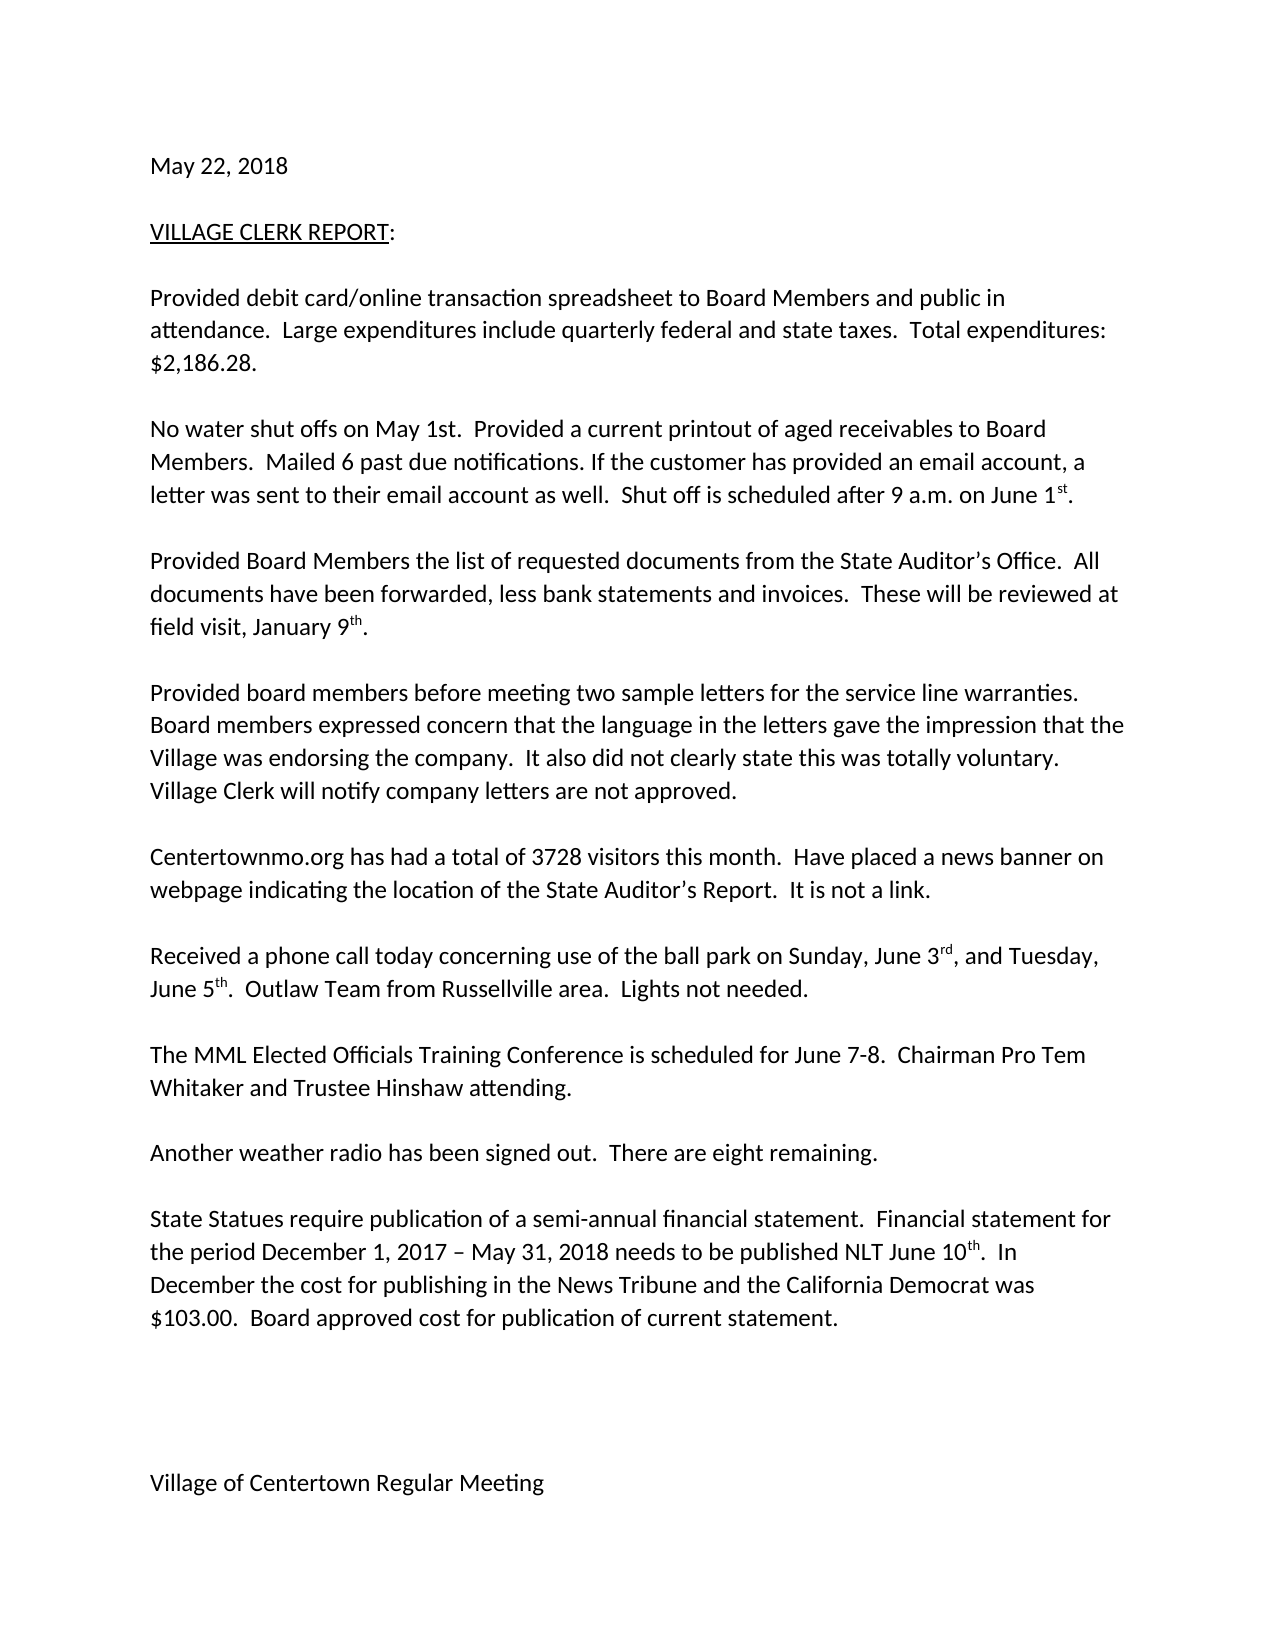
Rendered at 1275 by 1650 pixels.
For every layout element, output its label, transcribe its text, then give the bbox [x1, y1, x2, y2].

text Village of Centertown Regular Meeting [150, 1467, 1125, 1497]
text State Statues require publication of a semi-annual financial statement. Financial statement for the period December 1, 2017 – May 31, 2018 needs to be published NLT June 10th. In December the cost for publishing in the News Tribune and the California Democrat was $103.00. Board approved cost for publication of current statement. [150, 1203, 1125, 1333]
text VILLAGE CLERK REPORT: [150, 216, 1125, 246]
text Received a phone call today concerning use of the ball park on Sunday, June 3rd, and Tuesday, June 5th. Outlaw Team from Russellville area. Lights not needed. [150, 940, 1125, 1003]
text Provided board members before meeting two sample letters for the service line warranties. Board members expressed concern that the language in the letters gave the impression that the Village was endorsing the company. It also did not clearly state this was totally voluntary. Village Clerk will notify company letters are not approved. [150, 677, 1125, 806]
text Centertownmo.org has had a total of 3728 visitors this month. Have placed a news banner on webpage indicating the location of the State Auditor’s Report. It is not a link. [150, 841, 1125, 905]
text The MML Elected Officials Training Conference is scheduled for June 7-8. Chairman Pro Tem Whitaker and Trustee Hinshaw attending. [150, 1039, 1125, 1102]
text Another weather radio has been signed out. There are eight remaining. [150, 1137, 1125, 1168]
text No water shut offs on May 1st. Provided a current printout of aged receivables to Board Members. Mailed 6 past due notifications. If the customer has provided an email account, a letter was sent to their email account as well. Shut off is scheduled after 9 a.m. on June 1st. [150, 413, 1125, 510]
text May 22, 2018 [150, 150, 1125, 181]
text Provided debit card/online transaction spreadsheet to Board Members and public in attendance. Large expenditures include quarterly federal and state taxes. Total expenditures: $2,186.28. [150, 282, 1125, 378]
text Provided Board Members the list of requested documents from the State Auditor’s Office. All documents have been forwarded, less bank statements and invoices. These will be reviewed at field visit, January 9th. [150, 545, 1125, 641]
